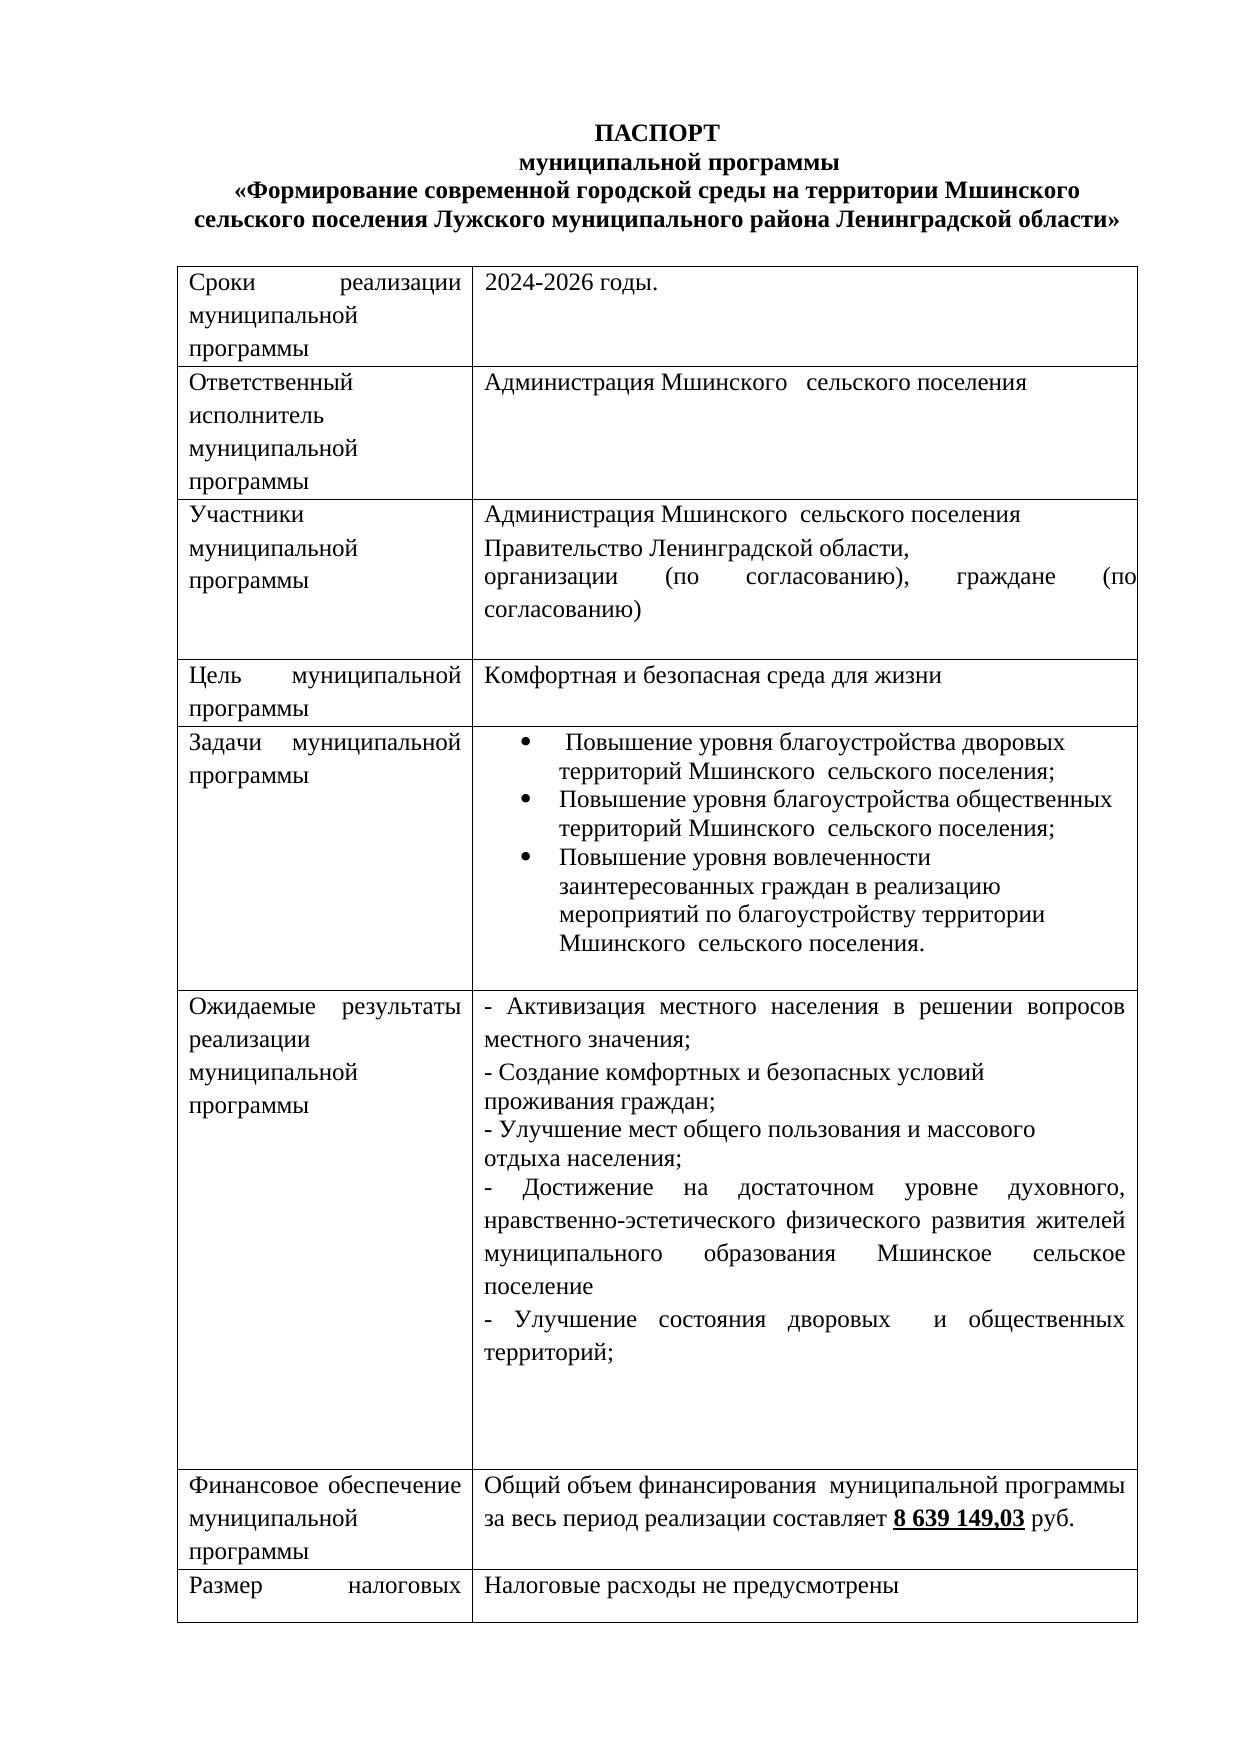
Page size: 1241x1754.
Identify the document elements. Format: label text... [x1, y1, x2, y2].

table_cell Повышение уровня благоустройства дворовых территорий Мшинского сельского поселения; Повышение уровня благоустройства общественных территорий Мшинского сельского поселения; Повышение уровня вовлеченности заинтересованных граждан в реализацию мероприятий по благоустройству территории Мшинского сельского поселения. [473, 727, 1137, 990]
table_cell Финансовое обеспечение муниципальной программы [178, 1470, 472, 1569]
table_cell Ожидаемые результаты реализации муниципальной программы [178, 991, 472, 1469]
text «Формирование современной городской среды на территории Мшинского сельского поселения Лужского муниципального района Ленинградской области» [177, 176, 1137, 233]
table_cell Участники муниципальной программы [178, 500, 472, 659]
subtitle муниципальной программы [177, 147, 1181, 176]
table_header Сроки реализации муниципальной программы [178, 267, 472, 366]
table_cell Задачи муниципальной программы [178, 727, 472, 990]
table_cell Ответственный исполнитель муниципальной программы [178, 367, 472, 498]
table_cell Общий объем финансирования муниципальной программы за весь период реализации составляет 8 639 149,03 руб. [473, 1470, 1137, 1569]
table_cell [473, 1570, 1137, 1622]
table_cell Комфортная и безопасная среда для жизни [473, 660, 1137, 726]
table_header 2024-2026 годы. [473, 267, 1137, 366]
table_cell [178, 1570, 472, 1622]
subtitle ПАСПОРТ [177, 118, 1137, 147]
table_cell Администрация Мшинского сельского поселения Правительство Ленинградской области, организации (по согласованию), граждане (по согласованию) [473, 500, 1137, 659]
table_cell - Активизация местного населения в решении вопросов местного значения; - Создание комфортных и безопасных условий проживания граждан; - Улучшение мест общего пользования и массового отдыха населения; - Достижение на достаточном уровне духовного, нравственно-эстетического физического развития жителей муниципального образования Мшинское сельское поселение - Улучшение состояния дворовых и общественных территорий; [473, 991, 1137, 1469]
table_cell Администрация Мшинского сельского поселения [473, 367, 1137, 498]
table_cell Цель муниципальной программы [178, 660, 472, 726]
